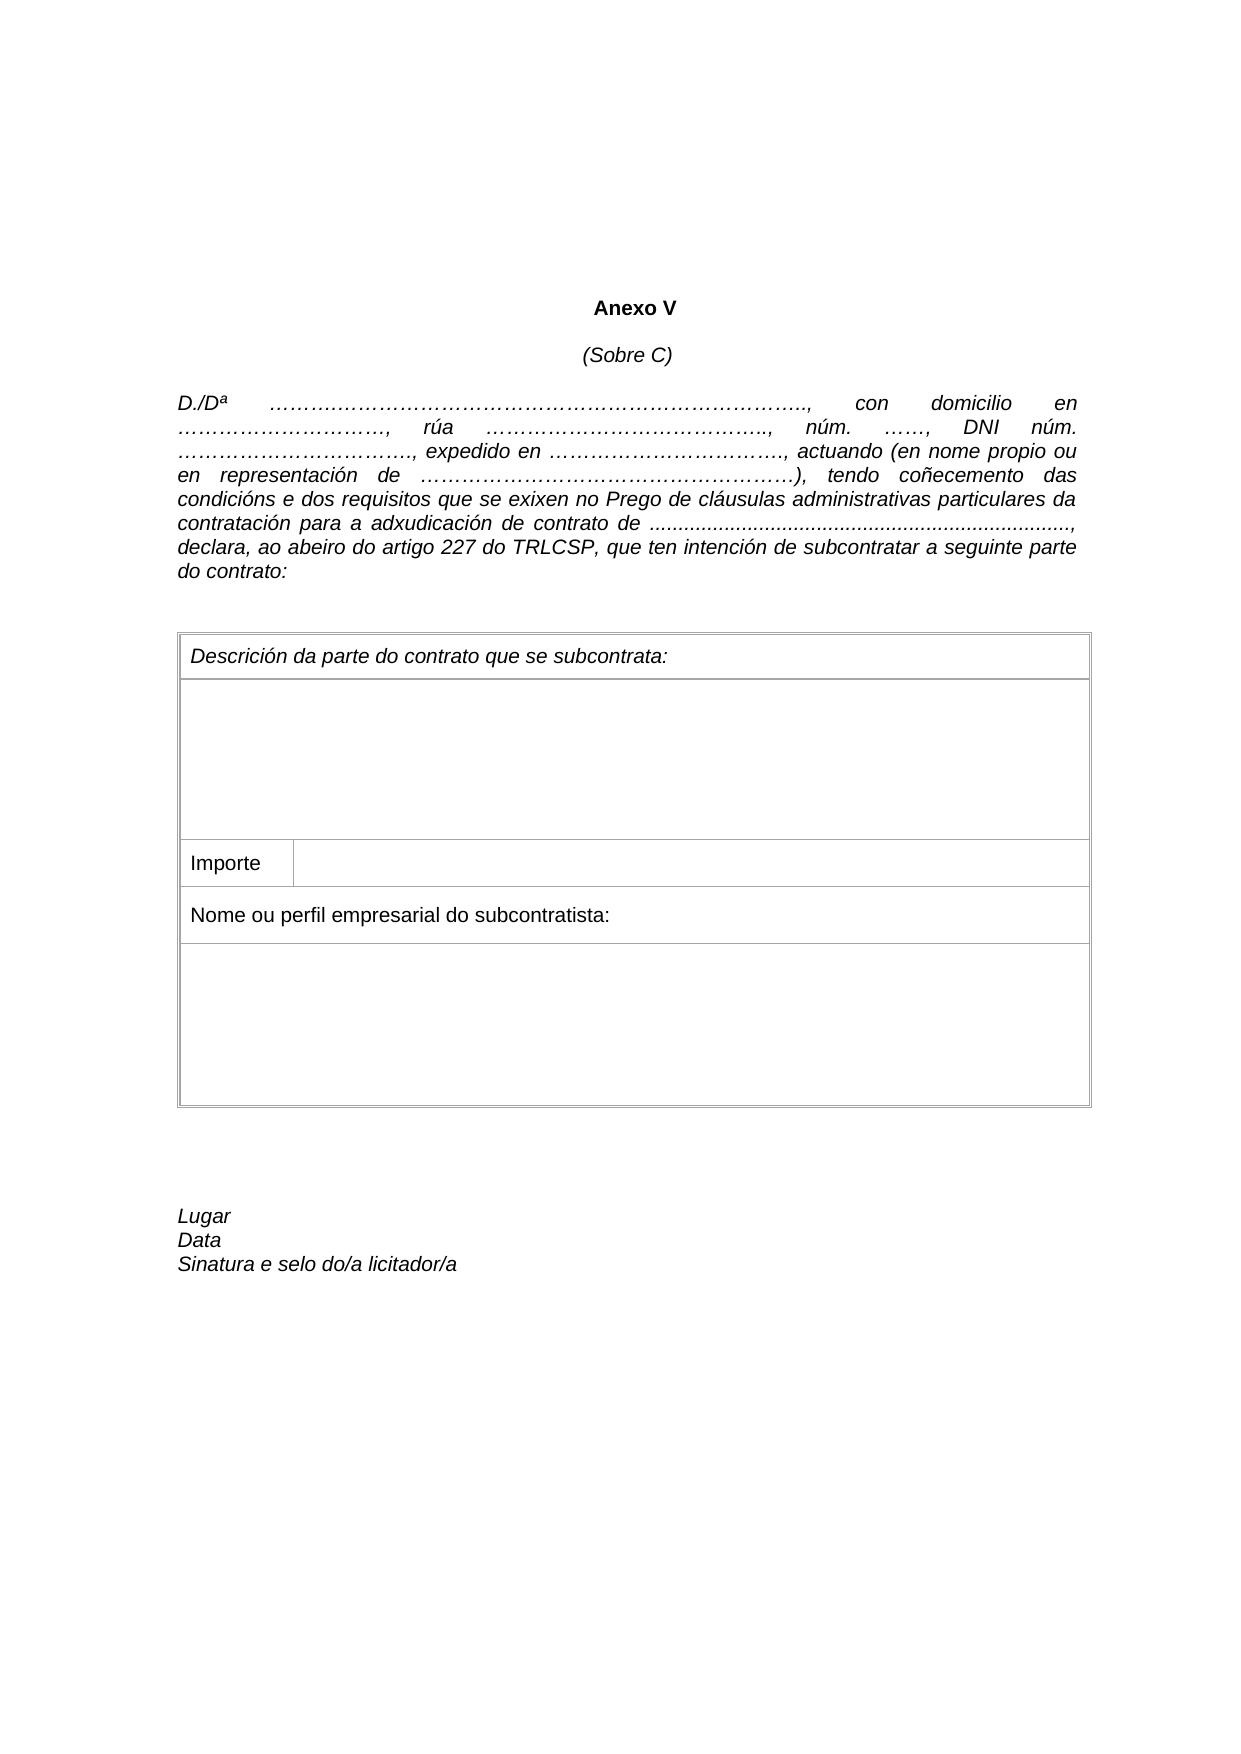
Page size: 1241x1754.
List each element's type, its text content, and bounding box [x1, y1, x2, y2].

table_cell Nome ou perfil empresarial do subcontratista: [181, 887, 1089, 943]
text D./Dª ……….………………………………………………………….., con domicilio en …………………………, rúa ………………………………….., núm. ……, DNI núm. ……………………………., expedido en ……………………………., actuando (en nome propio ou en representación de ………………………………………………), tendo coñecemento das condicións e dos requisitos que se exixen no Prego de cláusulas administrativas particulares da contratación para a adxudicación de contrato de ........................................................................., declara, ao abeiro do artigo 227 do TRLCSP, que ten intención de subcontratar a seguinte parte do contrato: [177, 391, 1078, 583]
text (Sobre C) [177, 343, 1078, 367]
subtitle Anexo V [177, 295, 1092, 319]
table_cell [294, 840, 1089, 886]
table_cell [181, 680, 1089, 838]
table_header Descrición da parte do contrato que se subcontrata: [181, 635, 1089, 678]
table_cell [181, 944, 1089, 1105]
table_cell Importe [181, 840, 293, 886]
text Lugar [177, 1204, 1093, 1228]
text Data [177, 1228, 1093, 1252]
text Sinatura e selo do/a licitador/a [177, 1252, 1093, 1276]
